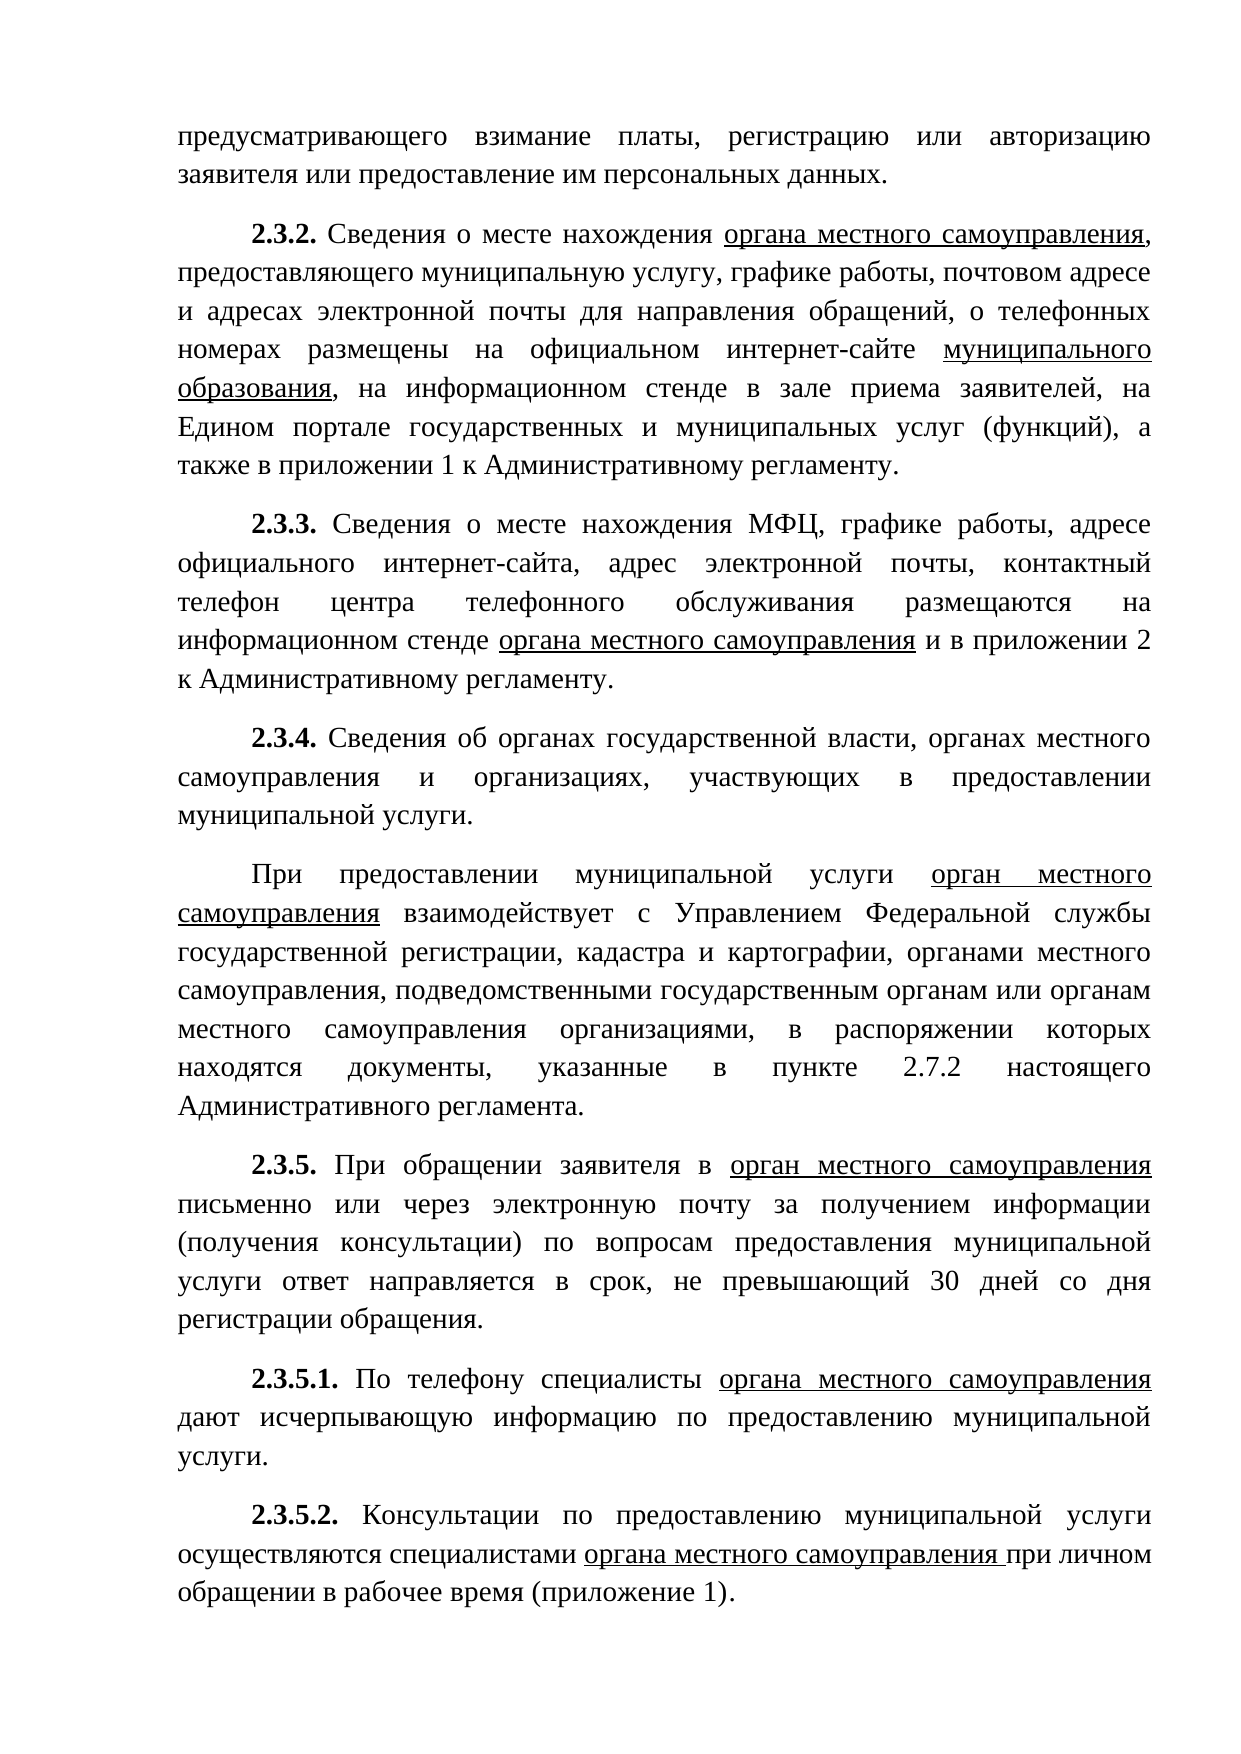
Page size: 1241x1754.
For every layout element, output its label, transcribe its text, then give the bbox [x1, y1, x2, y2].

text 2.3.3. Сведения о месте нахождения МФЦ, графике работы, адресе официального интернет-сайта, адрес электронной почты, контактный телефон центра телефонного обслуживания размещаются на информационном стенде органа местного самоуправления и в приложении 2 к Административному регламенту. [177, 507, 1152, 694]
text 2.3.2. Сведения о месте нахождения органа местного самоуправления, предоставляющего муниципальную услугу, графике работы, почтовом адресе и адресах электронной почты для направления обращений, о телефонных номерах размещены на официальном интернет-сайте муниципального образования, на информационном стенде в зале приема заявителей, на Едином портале государственных и муниципальных услуг (функций), а также в приложении 1 к Административному регламенту. [177, 216, 1152, 481]
text 2.3.4. Сведения об органах государственной власти, органах местного самоуправления и организациях, участвующих в предоставлении муниципальной услуги. [177, 720, 1152, 831]
text 2.3.5. При обращении заявителя в орган местного самоуправления письменно или через электронную почту за получением информации (получения консультации) по вопросам предоставления муниципальной услуги ответ направляется в срок, не превышающий 30 дней со дня регистрации обращения. [177, 1147, 1152, 1335]
text 2.3.5.1. По телефону специалисты органа местного самоуправления дают исчерпывающую информацию по предоставлению муниципальной услуги. [177, 1361, 1152, 1471]
text При предоставлении муниципальной услуги орган местного самоуправления взаимодействует с Управлением Федеральной службы государственной регистрации, кадастра и картографии, органами местного самоуправления, подведомственными государственным органам или органам местного самоуправления организациями, в распоряжении которых находятся документы, указанные в пункте 2.7.2 настоящего Административного регламента. [177, 857, 1152, 1121]
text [177, 118, 1152, 190]
text 2.3.5.2. Консультации по предоставлению муниципальной услуги осуществляются специалистами органа местного самоуправления при личном обращении в рабочее время (приложение 1). [177, 1497, 1152, 1608]
